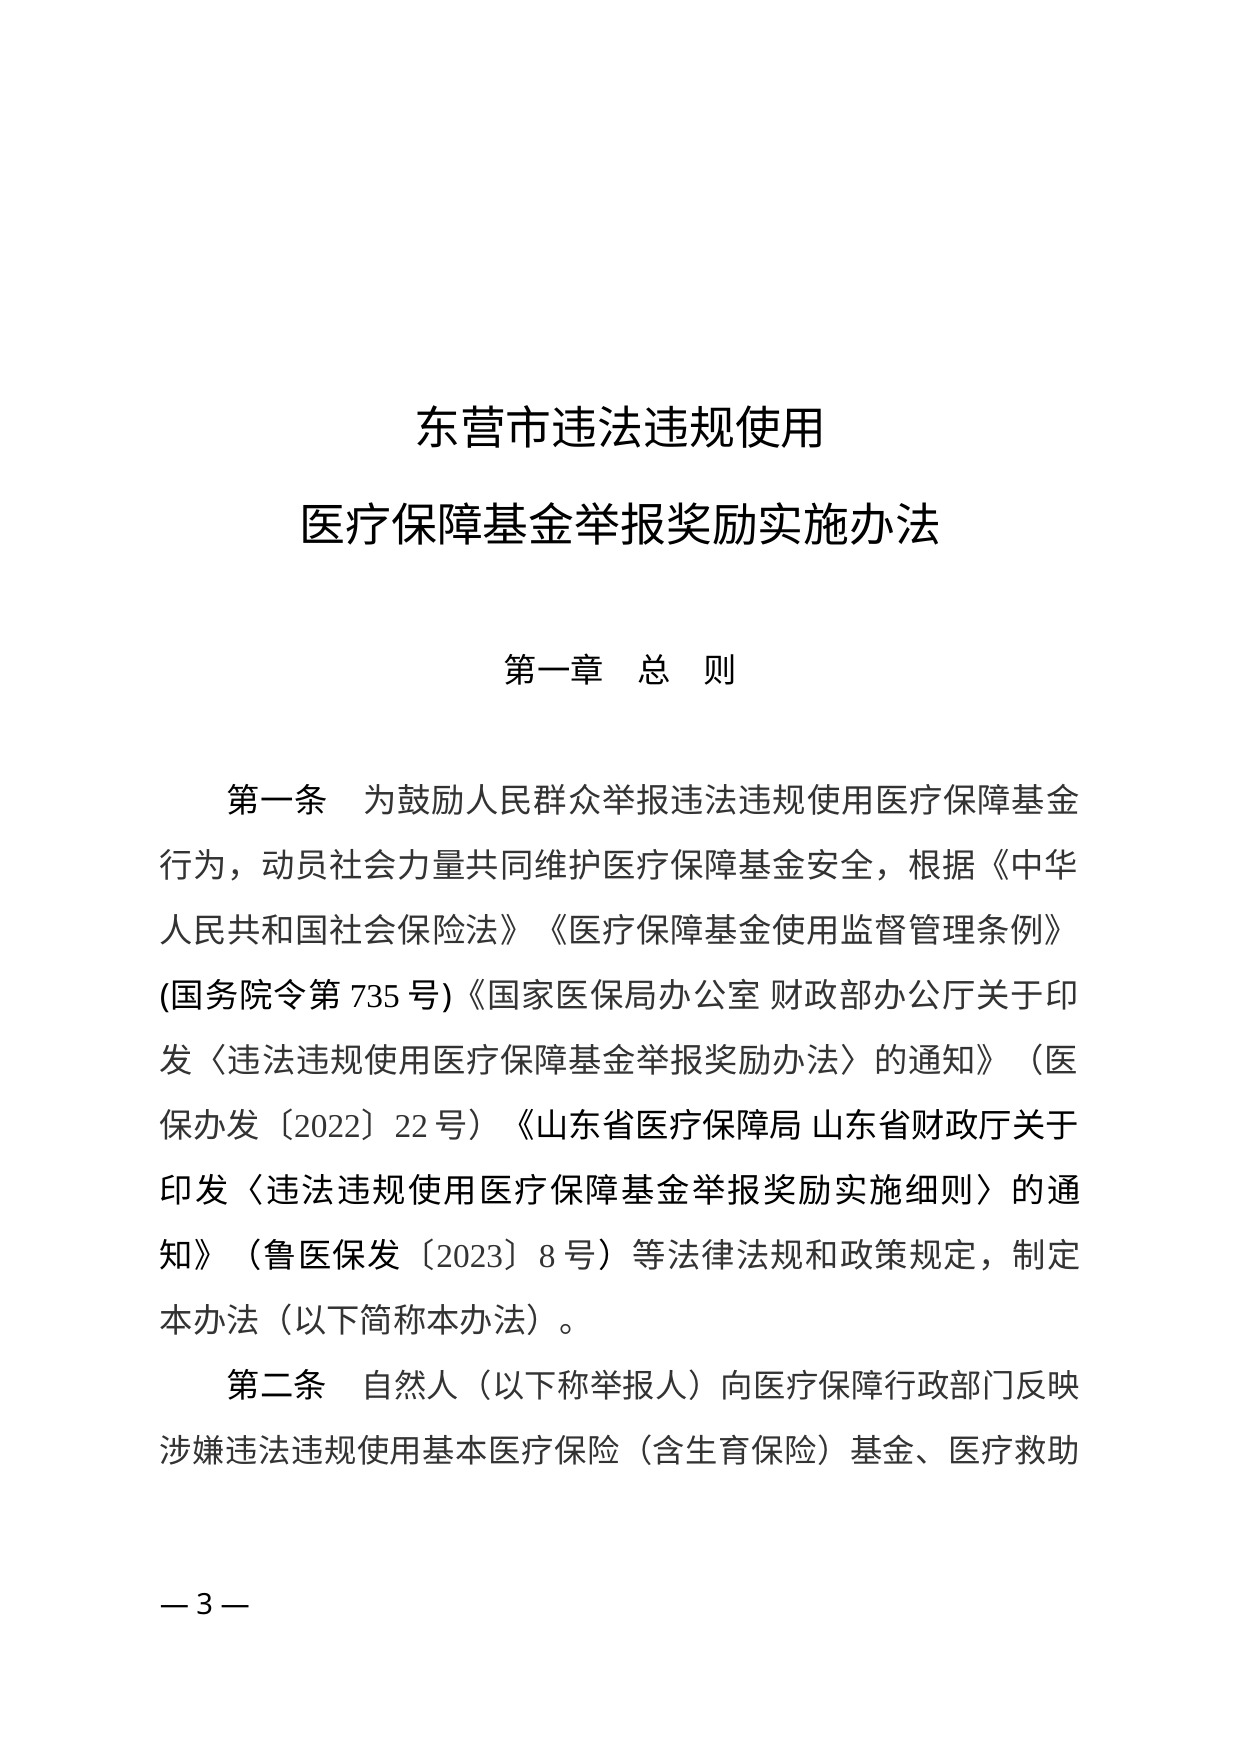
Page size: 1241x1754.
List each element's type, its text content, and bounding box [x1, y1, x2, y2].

list 第一章 总 则 [159, 635, 1081, 700]
text 医疗保障基金举报奖励实施办法 [159, 473, 1081, 570]
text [159, 1350, 1081, 1480]
text 东营市违法违规使用 [159, 375, 1081, 473]
text 第一条 为鼓励人民群众举报违法违规使用医疗保障基金行为，动员社会力量共同维护医疗保障基金安全，根据《中华人民共和国社会保险法》《医疗保障基金使用监督管理条例》(国务院令第735号)《国家医保局办公室 财政部办公厅关于印发〈违法违规使用医疗保障基金举报奖励办法〉的通知》（医保办发〔2022〕22号）《山东省医疗保障局 山东省财政厅关于印发〈违法违规使用医疗保障基金举报奖励实施细则〉的通知》（鲁医保发〔2023〕8号）等法律法规和政策规定，制定本办法（以下简称本办法）。 [159, 765, 1081, 1350]
